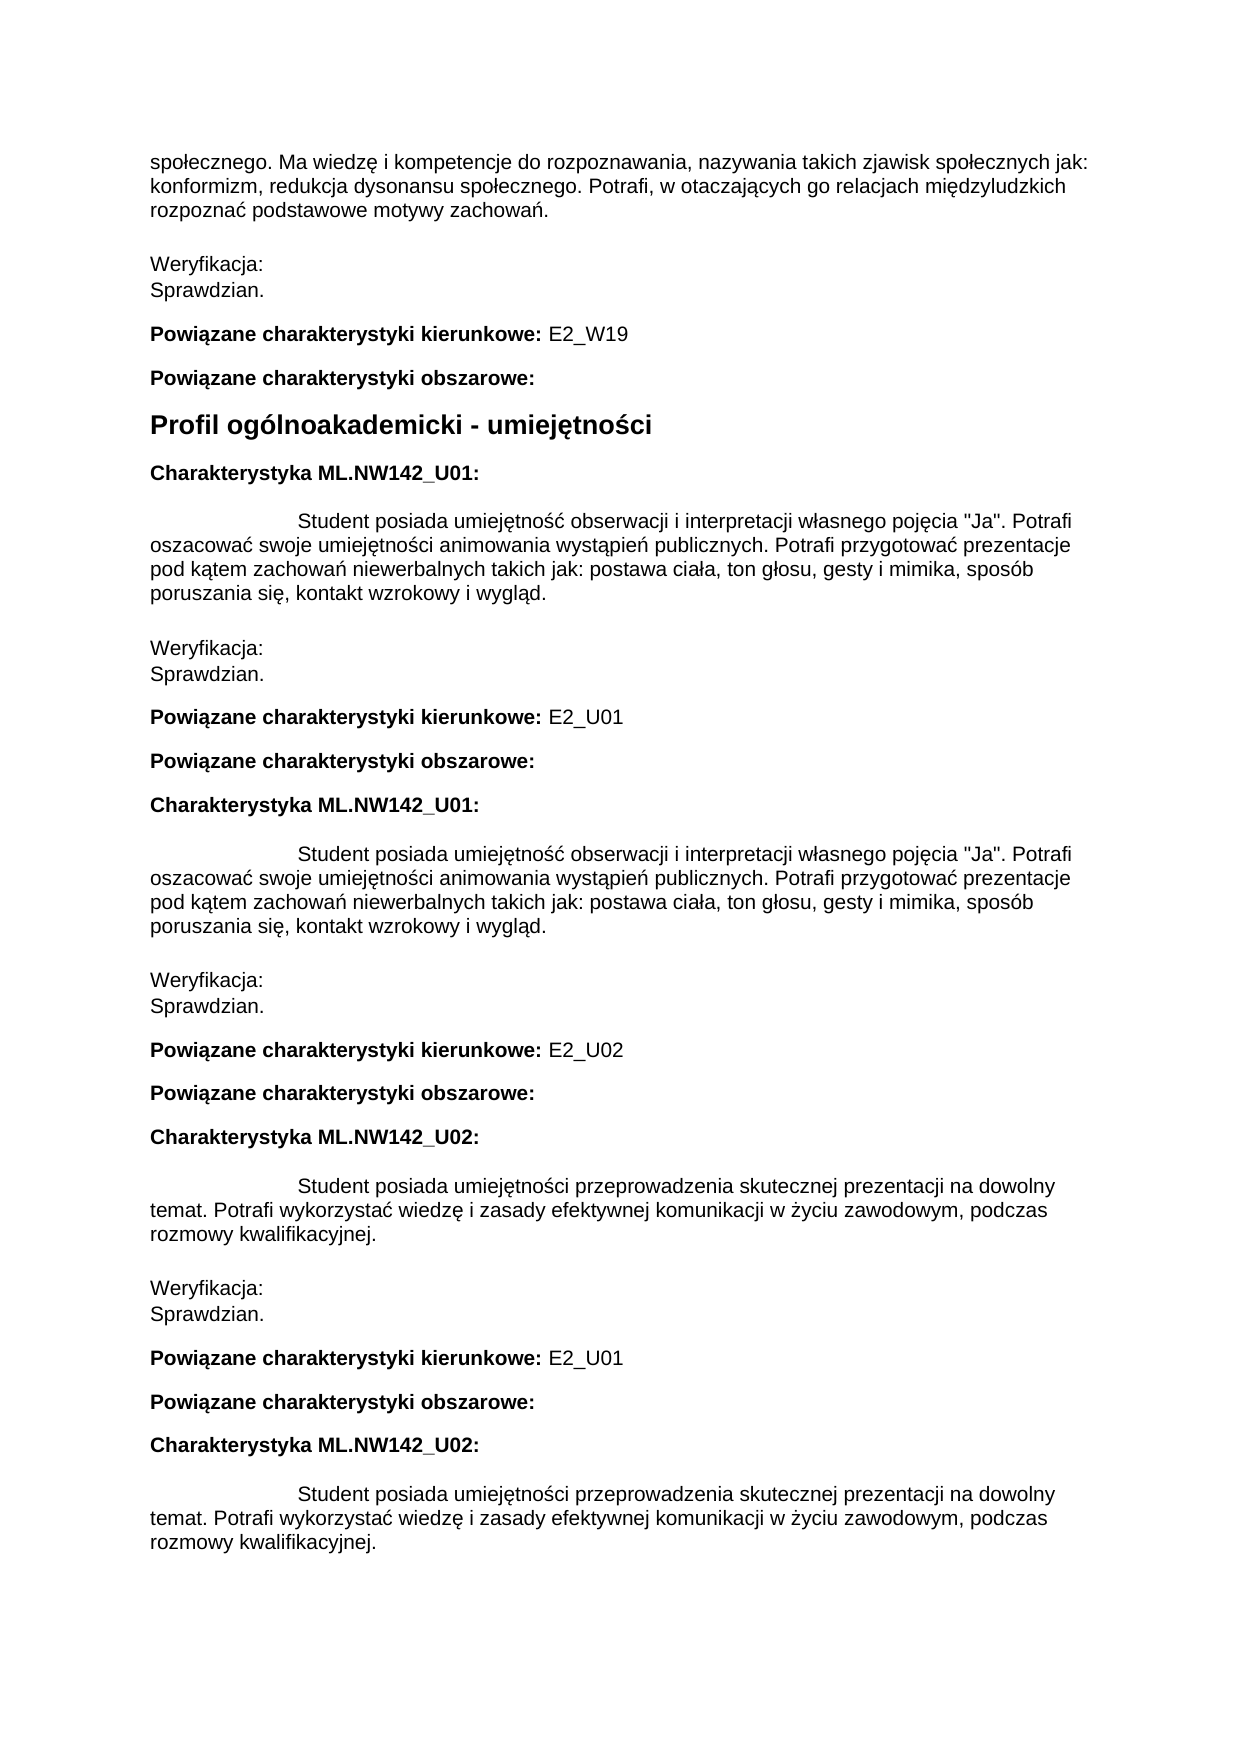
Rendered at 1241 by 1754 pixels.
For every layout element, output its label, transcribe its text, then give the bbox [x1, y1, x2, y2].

text Charakterystyka ML.NW142_U02: [150, 1125, 1090, 1149]
text Weryfikacja: [150, 968, 1090, 992]
text Sprawdzian. [150, 278, 1090, 302]
text Sprawdzian. [150, 661, 1090, 685]
text Powiązane charakterystyki obszarowe: [150, 1389, 1090, 1413]
text Powiązane charakterystyki kierunkowe: E2_W19 [150, 322, 1090, 346]
text Student posiada umiejętności przeprowadzenia skutecznej prezentacji na dowolny temat. Potrafi wykorzystać wiedzę i zasady efektywnej komunikacji w życiu zawodowym, podczas rozmowy kwalifikacyjnej. [150, 1150, 1090, 1270]
text Powiązane charakterystyki obszarowe: [150, 749, 1090, 773]
text Student posiada umiejętność obserwacji i interpretacji własnego pojęcia "Ja". Potrafi oszacować swoje umiejętności animowania wystąpień publicznych. Potrafi przygotować prezentacje pod kątem zachowań niewerbalnych takich jak: postawa ciała, ton głosu, gesty i mimika, sposób poruszania się, kontakt wzrokowy i wygląd. [150, 485, 1090, 629]
text Powiązane charakterystyki obszarowe: [150, 366, 1090, 389]
text Powiązane charakterystyki kierunkowe: E2_U01 [150, 705, 1090, 729]
text Weryfikacja: [150, 252, 1090, 276]
text Student posiada umiejętność obserwacji i interpretacji własnego pojęcia "Ja". Potrafi oszacować swoje umiejętności animowania wystąpień publicznych. Potrafi przygotować prezentacje pod kątem zachowań niewerbalnych takich jak: postawa ciała, ton głosu, gesty i mimika, sposób poruszania się, kontakt wzrokowy i wygląd. [150, 818, 1090, 961]
text Weryfikacja: [150, 635, 1090, 659]
text Powiązane charakterystyki obszarowe: [150, 1081, 1090, 1105]
text Charakterystyka ML.NW142_U01: [150, 460, 1090, 484]
text Charakterystyka ML.NW142_U02: [150, 1433, 1090, 1457]
text Weryfikacja: [150, 1276, 1090, 1300]
text Student posiada umiejętności przeprowadzenia skutecznej prezentacji na dowolny temat. Potrafi wykorzystać wiedzę i zasady efektywnej komunikacji w życiu zawodowym, podczas rozmowy kwalifikacyjnej. [150, 1458, 1090, 1578]
subtitle Profil ogólnoakademicki - umiejętności [150, 409, 1090, 441]
text Sprawdzian. [150, 994, 1090, 1018]
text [150, 150, 1090, 246]
text Charakterystyka ML.NW142_U01: [150, 793, 1090, 817]
text Powiązane charakterystyki kierunkowe: E2_U02 [150, 1037, 1090, 1061]
text Powiązane charakterystyki kierunkowe: E2_U01 [150, 1346, 1090, 1370]
text Sprawdzian. [150, 1302, 1090, 1326]
